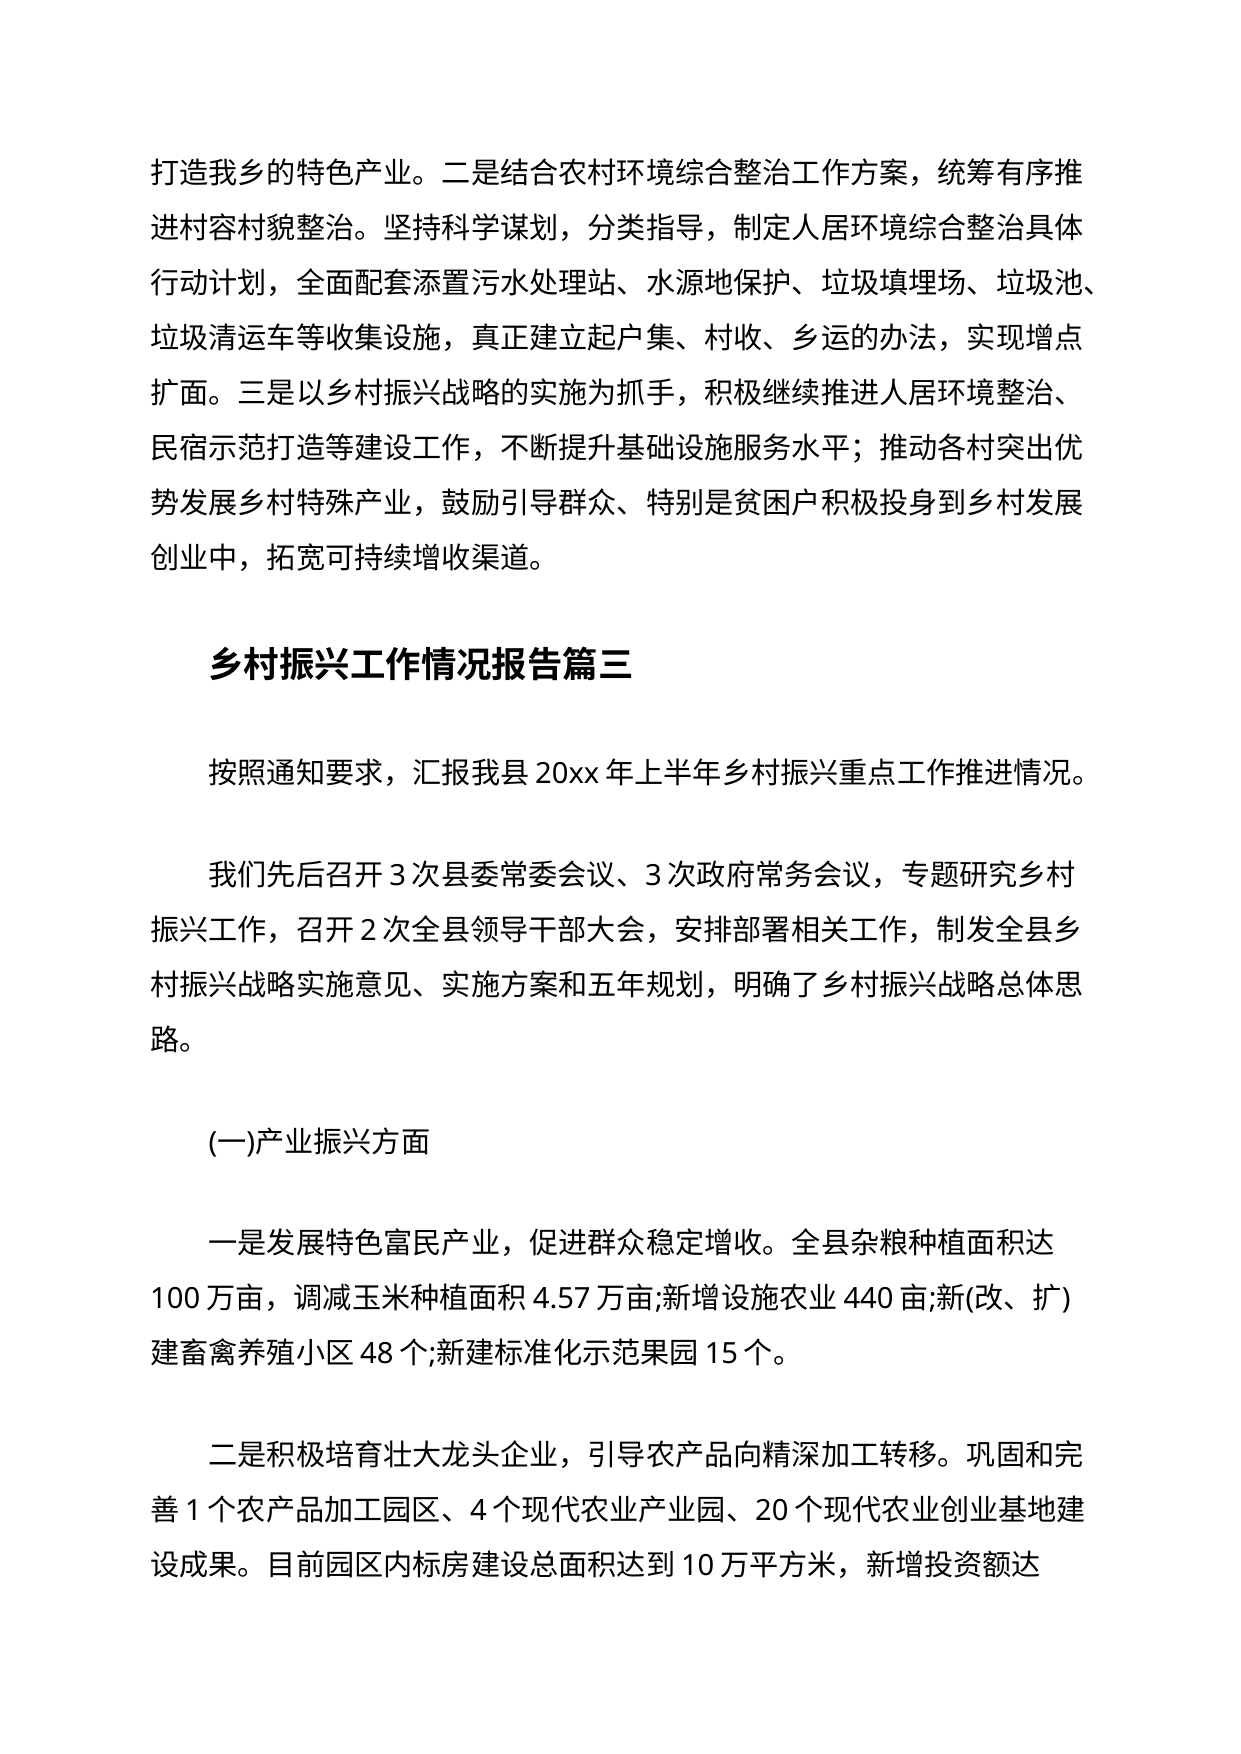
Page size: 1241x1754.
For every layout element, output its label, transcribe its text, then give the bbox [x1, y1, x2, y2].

text 一是发展特色富民产业，促进群众稳定增收。全县杂粮种植面积达100万亩，调减玉米种植面积4.57万亩;新增设施农业440亩;新(改、扩)建畜禽养殖小区48个;新建标准化示范果园15个。 [150, 1220, 1090, 1372]
text 按照通知要求，汇报我县20xx年上半年乡村振兴重点工作推进情况。 [150, 749, 1090, 792]
text 乡村振兴工作情况报告篇三 [150, 636, 1090, 687]
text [150, 150, 1090, 577]
text 我们先后召开3次县委常委会议、3次政府常务会议，专题研究乡村振兴工作，召开2次全县领导干部大会，安排部署相关工作，制发全县乡村振兴战略实施意见、实施方案和五年规划，明确了乡村振兴战略总体思路。 [150, 851, 1090, 1059]
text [150, 1432, 1090, 1584]
text (一)产业振兴方面 [150, 1118, 1090, 1161]
